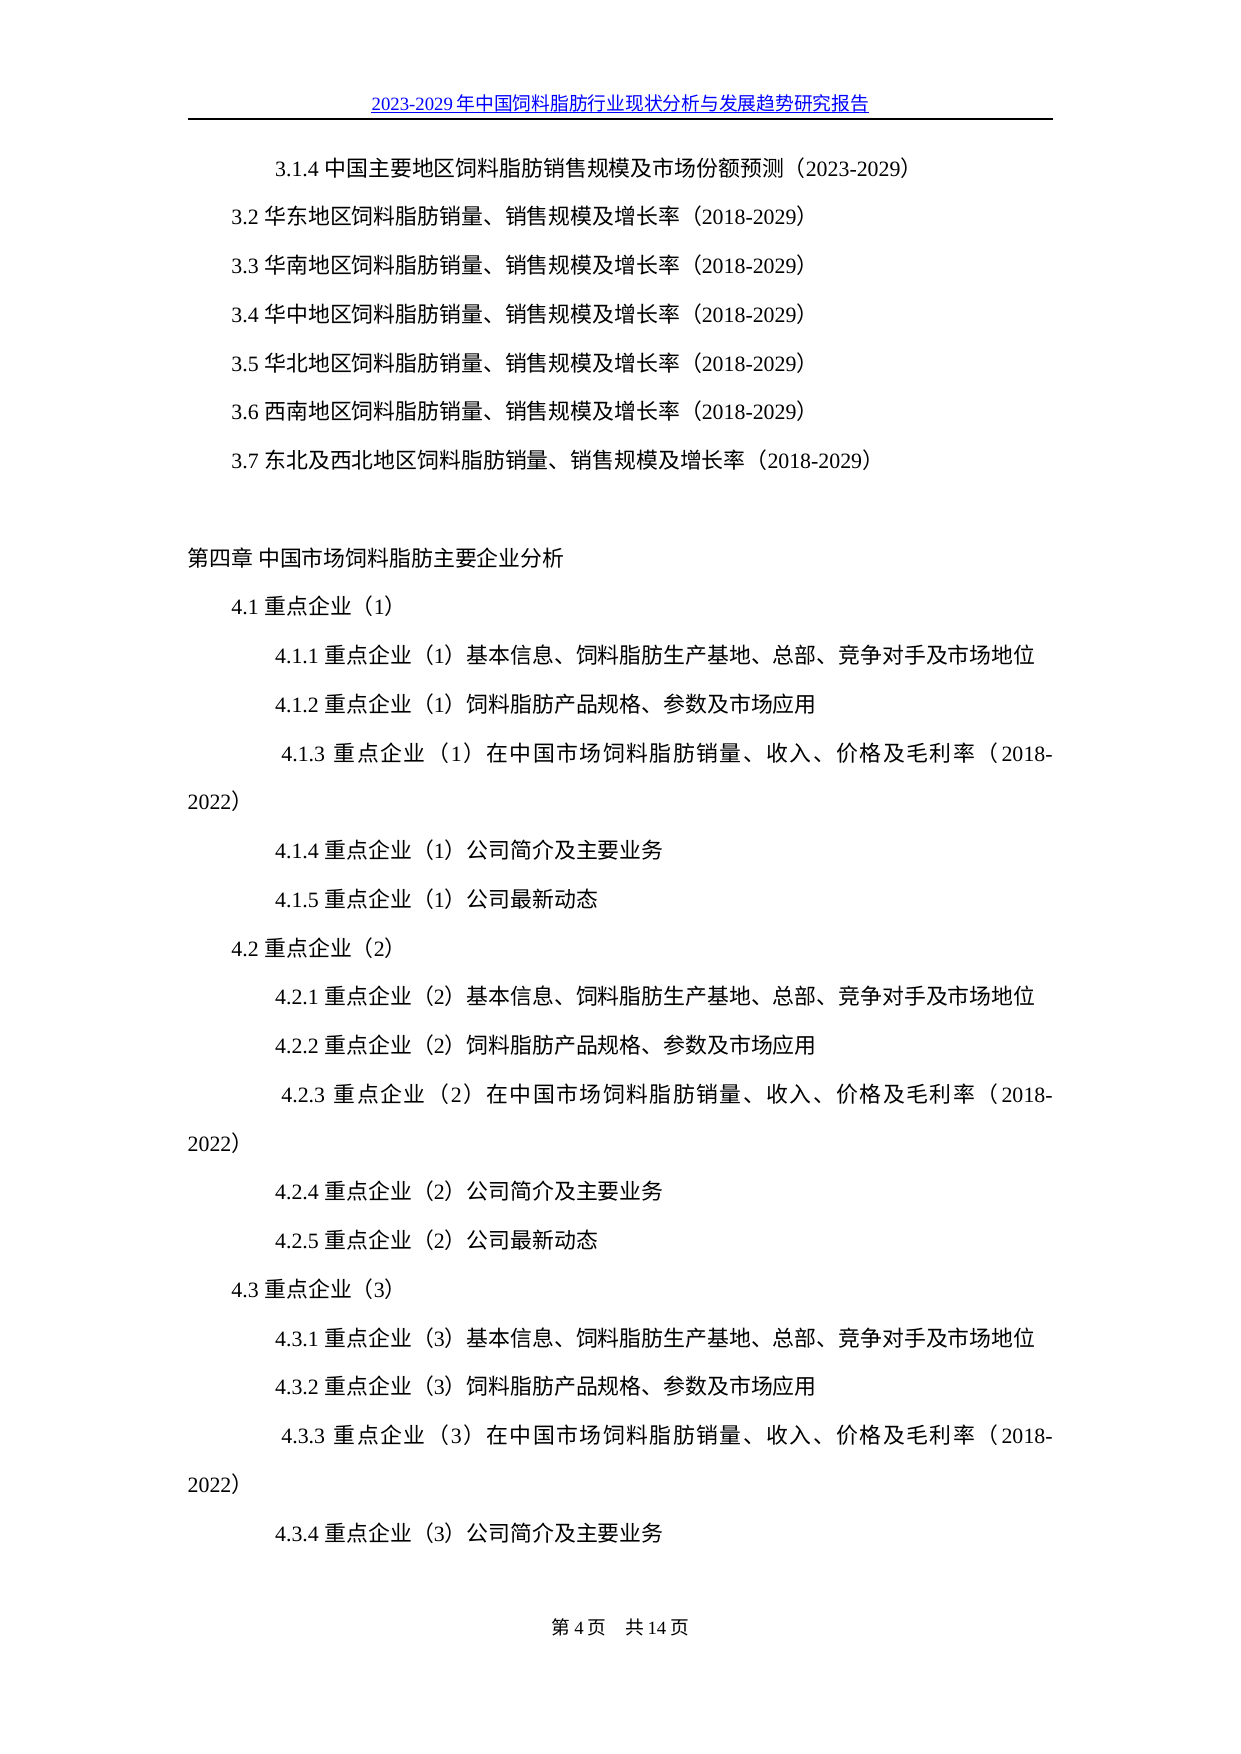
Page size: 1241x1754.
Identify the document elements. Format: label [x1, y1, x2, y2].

text [187, 150, 1053, 1548]
